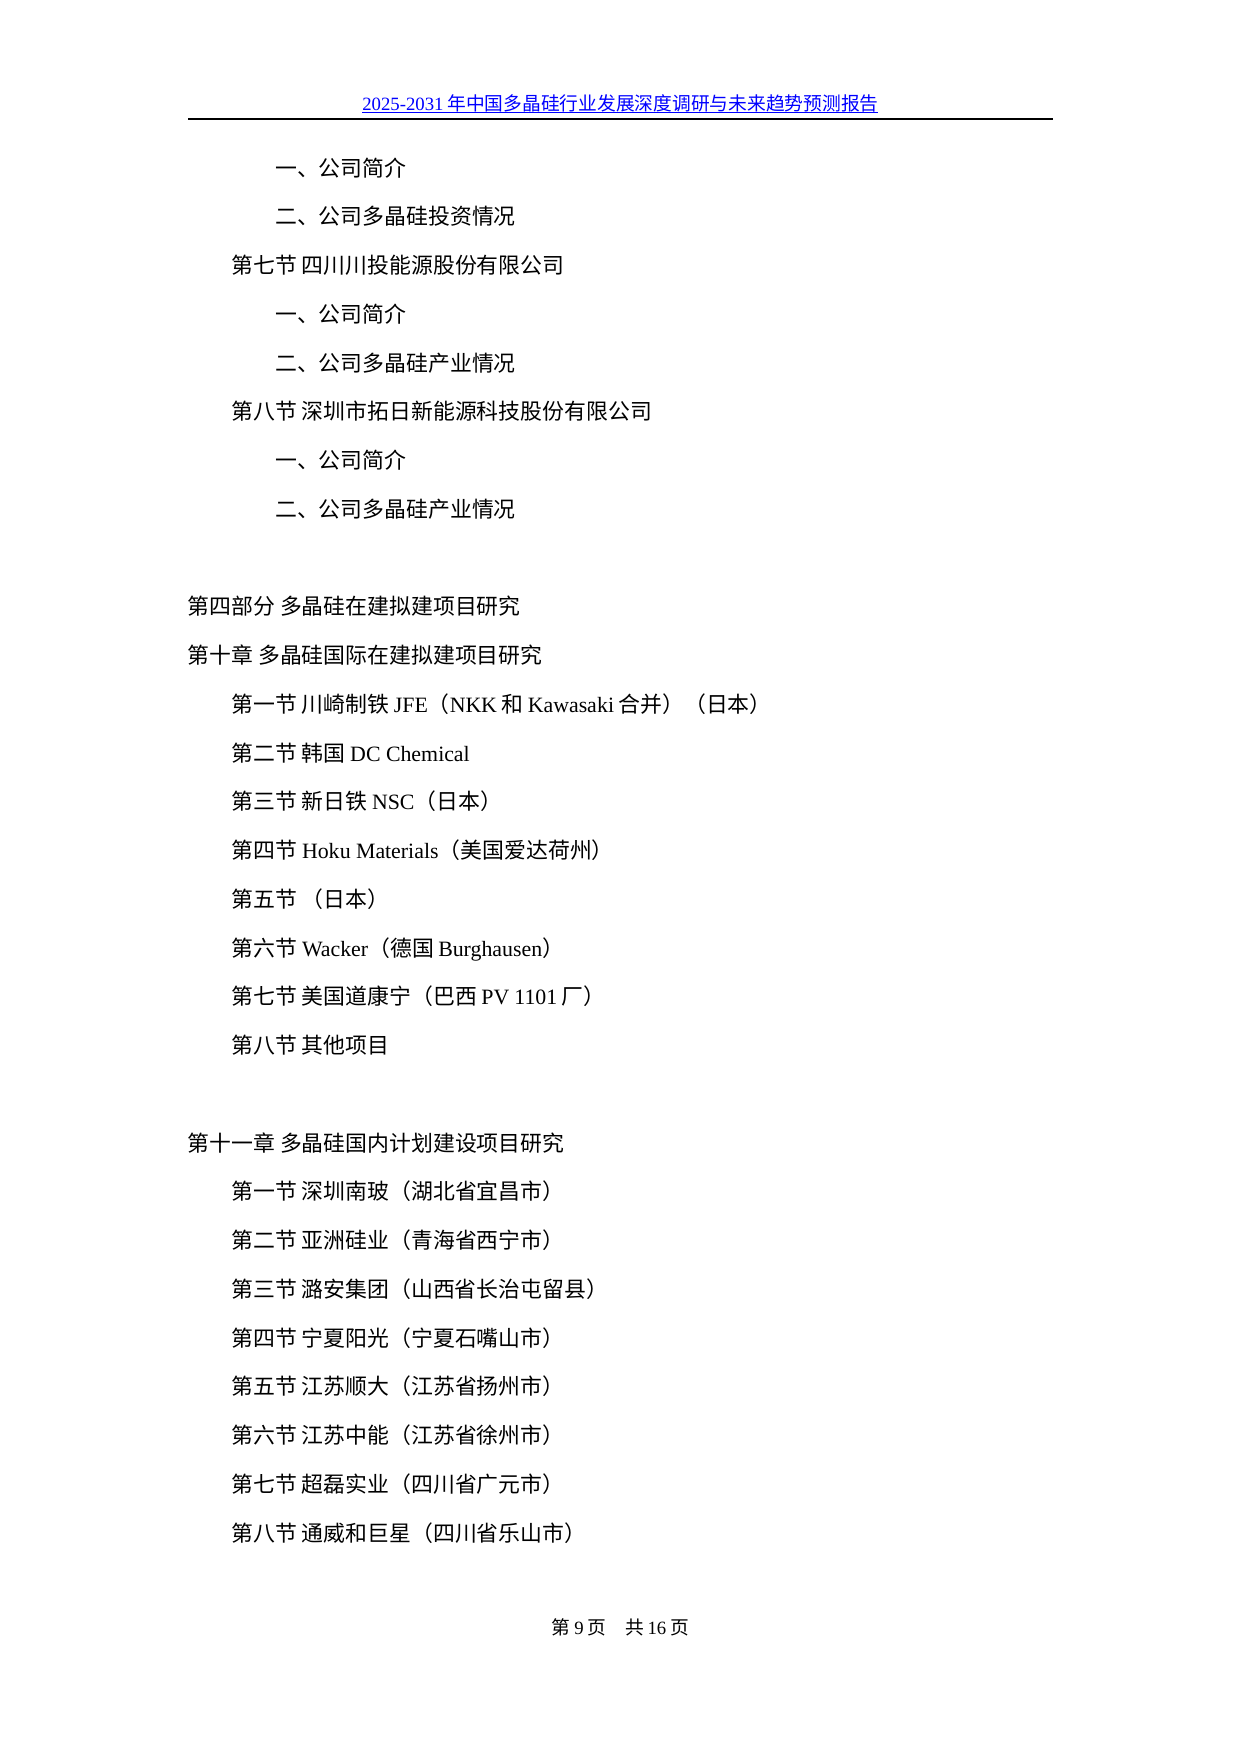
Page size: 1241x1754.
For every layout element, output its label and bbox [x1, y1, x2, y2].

text [187, 150, 1053, 1548]
